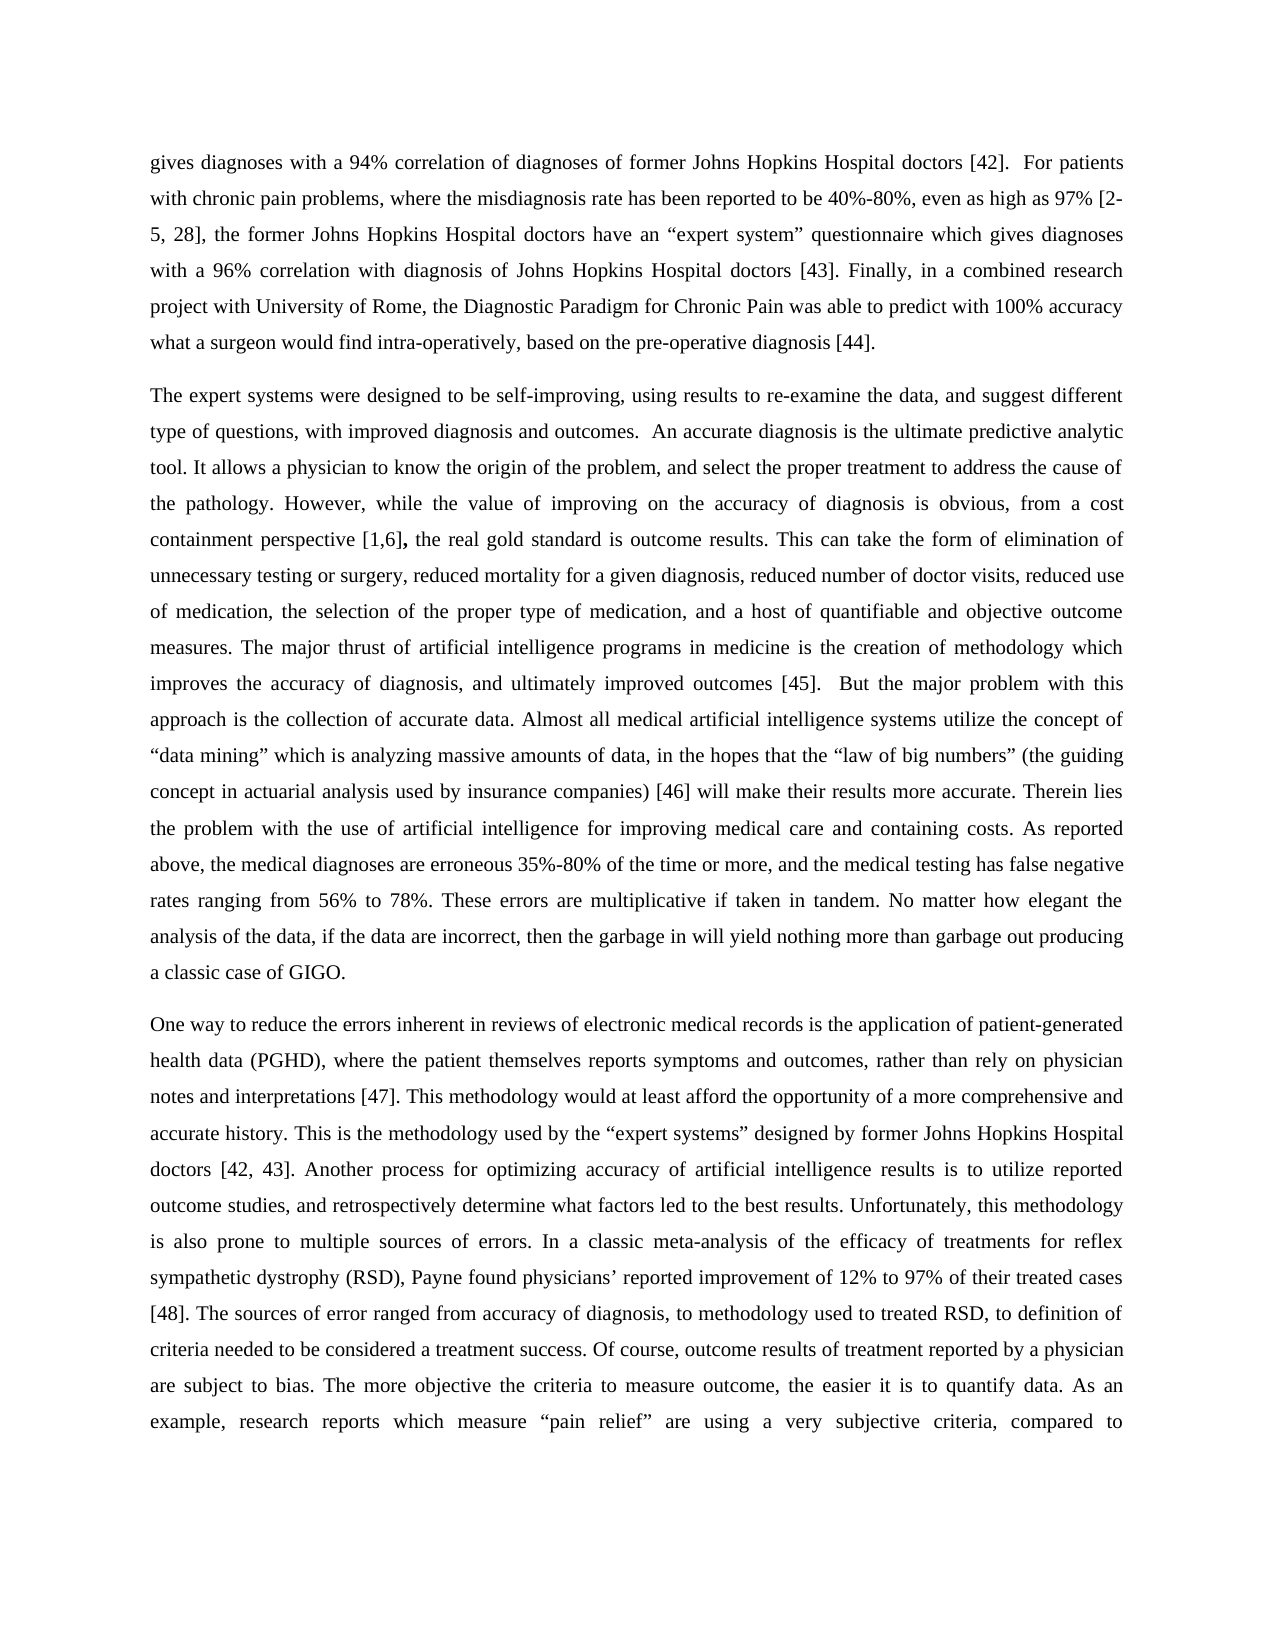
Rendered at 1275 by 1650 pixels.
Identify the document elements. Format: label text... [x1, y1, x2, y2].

text The expert systems were designed to be self-improving, using results to re-examine the data, and suggest different type of questions, with improved diagnosis and outcomes. An accurate diagnosis is the ultimate predictive analytic tool. It allows a physician to know the origin of the problem, and select the proper treatment to address the cause of the pathology. However, while the value of improving on the accuracy of diagnosis is obvious, from a cost containment perspective [1,6], the real gold standard is outcome results. This can take the form of elimination of unnecessary testing or surgery, reduced mortality for a given diagnosis, reduced number of doctor visits, reduced use of medication, the selection of the proper type of medication, and a host of quantifiable and objective outcome measures. The major thrust of artificial intelligence programs in medicine is the creation of methodology which improves the accuracy of diagnosis, and ultimately improved outcomes [45]. But the major problem with this approach is the collection of accurate data. Almost all medical artificial intelligence systems utilize the concept of “data mining” which is analyzing massive amounts of data, in the hopes that the “law of big numbers” (the guiding concept in actuarial analysis used by insurance companies) [46] will make their results more accurate. Therein lies the problem with the use of artificial intelligence for improving medical care and containing costs. As reported above, the medical diagnoses are erroneous 35%-80% of the time or more, and the medical testing has false negative rates ranging from 56% to 78%. These errors are multiplicative if taken in tandem. No matter how elegant the analysis of the data, if the data are incorrect, then the garbage in will yield nothing more than garbage out producing a classic case of GIGO. [150, 383, 1125, 984]
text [150, 150, 1125, 354]
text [150, 1012, 1125, 1433]
